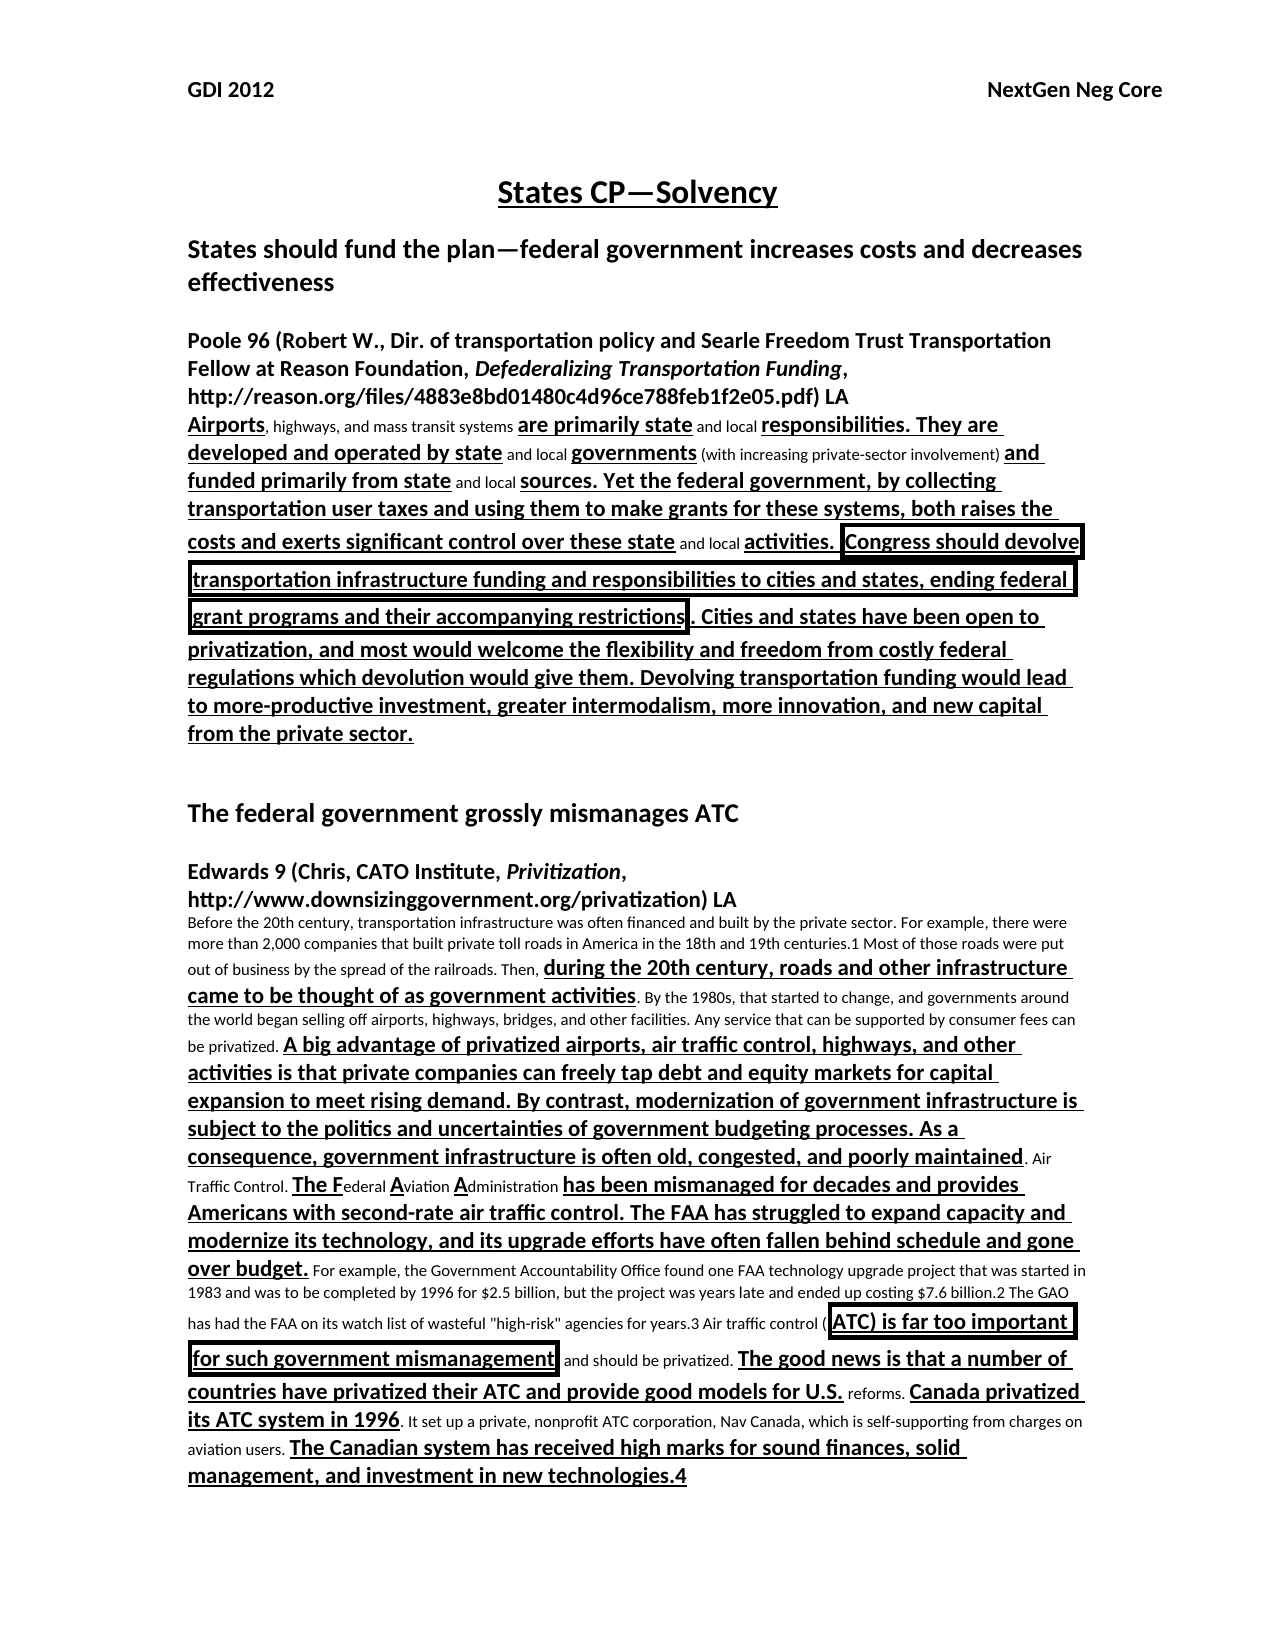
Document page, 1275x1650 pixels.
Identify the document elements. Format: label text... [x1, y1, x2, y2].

text Airports, highways, and mass transit systems are primarily state and local responsibilities. They are developed and operated by state and local governments (with increasing private-sector involvement) and funded primarily from state and local sources. Yet the federal government, by collecting transportation user taxes and using them to make grants for these systems, both raises the costs and exerts significant control over these state and local activities. Congress should devolve transportation infrastructure funding and responsibilities to cities and states, ending federal grant programs and their accompanying restrictions. Cities and states have been open to privatization, and most would welcome the flexibility and freedom from costly federal regulations which devolution would give them. Devolving transportation funding would lead to more-productive investment, greater intermodalism, more innovation, and new capital from the private sector. [187, 411, 1087, 747]
text Poole 96 (Robert W., Dir. of transportation policy and Searle Freedom Trust Transportation Fellow at Reason Foundation, Defederalizing Transportation Funding, http://reason.org/files/4883e8bd01480c4d96ce788feb1f2e05.pdf) LA [187, 326, 1087, 411]
subtitle The federal government grossly mismanages ATC [187, 796, 1087, 829]
text Before the 20th century, transportation infrastructure was often financed and built by the private sector. For example, there were more than 2,000 companies that built private toll roads in America in the 18th and 19th centuries.1 Most of those roads were put out of business by the spread of the railroads. Then, during the 20th century, roads and other infrastructure came to be thought of as government activities. By the 1980s, that started to change, and governments around the world began selling off airports, highways, bridges, and other facilities. Any service that can be supported by consumer fees can be privatized. A big advantage of privatized airports, air traffic control, highways, and other activities is that private companies can freely tap debt and equity markets for capital expansion to meet rising demand. By contrast, modernization of government infrastructure is subject to the politics and uncertainties of government budgeting processes. As a consequence, government infrastructure is often old, congested, and poorly maintained. Air Traffic Control. The Federal Aviation Administration has been mismanaged for decades and provides Americans with second-rate air traffic control. The FAA has struggled to expand capacity and modernize its technology, and its upgrade efforts have often fallen behind schedule and gone over budget. For example, the Government Accountability Office found one FAA technology upgrade project that was started in 1983 and was to be completed by 1996 for $2.5 billion, but the project was years late and ended up costing $7.6 billion.2 The GAO has had the FAA on its watch list of wasteful "high-risk" agencies for years.3 Air traffic control (ATC) is far too important for such government mismanagement and should be privatized. The good news is that a number of countries have privatized their ATC and provide good models for U.S. reforms. Canada privatized its ATC system in 1996. It set up a private, nonprofit ATC corporation, Nav Canada, which is self-supporting from charges on aviation users. The Canadian system has received high marks for sound finances, solid management, and investment in new technologies.4 [187, 913, 1087, 1489]
subtitle States CP—Solvency [187, 171, 1087, 212]
subtitle States should fund the plan—federal government increases costs and decreases effectiveness [187, 232, 1087, 298]
text Edwards 9 (Chris, CATO Institute, Privitization, http://www.downsizinggovernment.org/privatization) LA [187, 857, 1087, 913]
